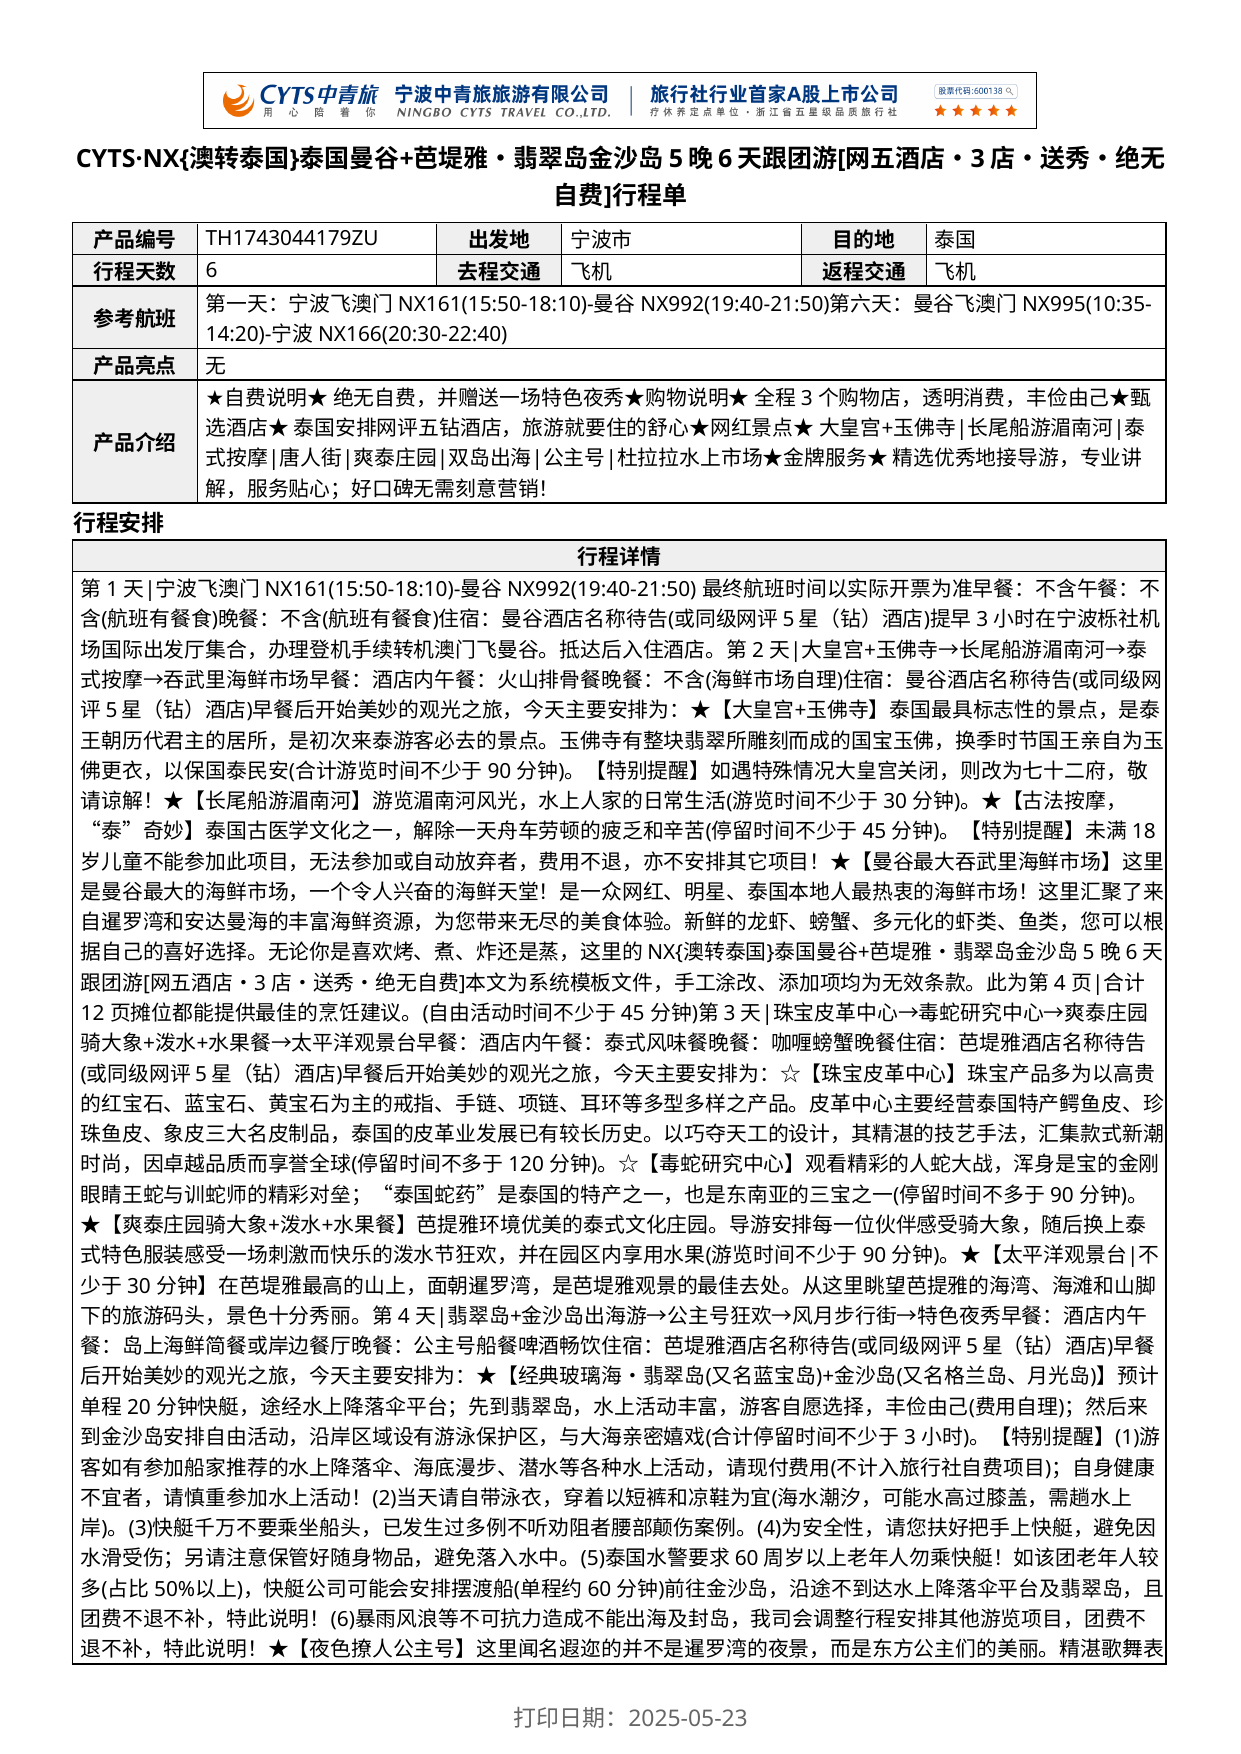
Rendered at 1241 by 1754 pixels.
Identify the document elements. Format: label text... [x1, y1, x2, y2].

table_header 泰国 [927, 223, 1165, 254]
text 行程安排 [73, 505, 1167, 538]
table_header 出发地 [437, 223, 561, 254]
table_cell 产品介绍 [73, 381, 197, 502]
table_header 产品编号 [73, 223, 197, 254]
table_cell 无 [198, 349, 1165, 379]
picture [204, 73, 1036, 128]
table_header TH1743044179ZU [198, 223, 436, 254]
table_cell 6 [198, 255, 436, 285]
table_cell 返程交通 [802, 255, 926, 285]
table_header 宁波市 [562, 223, 801, 254]
table_cell 参考航班 [73, 287, 197, 348]
table_cell 去程交通 [437, 255, 561, 285]
table_cell ★自费说明★ 绝无自费，并赠送一场特色夜秀 [198, 381, 1165, 502]
table_header 目的地 [802, 223, 926, 254]
table_cell 飞机 [927, 255, 1165, 285]
table_cell 产品亮点 [73, 349, 197, 379]
text CYTS·NX{澳转泰国}泰国曼谷+芭堤雅•翡翠岛金沙岛5晚6天跟团游[网五酒店•3店•送秀•绝无自费]行程单 [73, 139, 1167, 211]
table_cell 飞机 [562, 255, 801, 285]
table_cell 第一天：宁波飞澳门 NX161(15:50-18:10)-曼谷 NX992(19:40-21:50) [198, 287, 1165, 348]
table_cell 行程天数 [73, 255, 197, 285]
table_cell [73, 572, 1165, 1663]
table_header 行程详情 [73, 541, 1165, 571]
